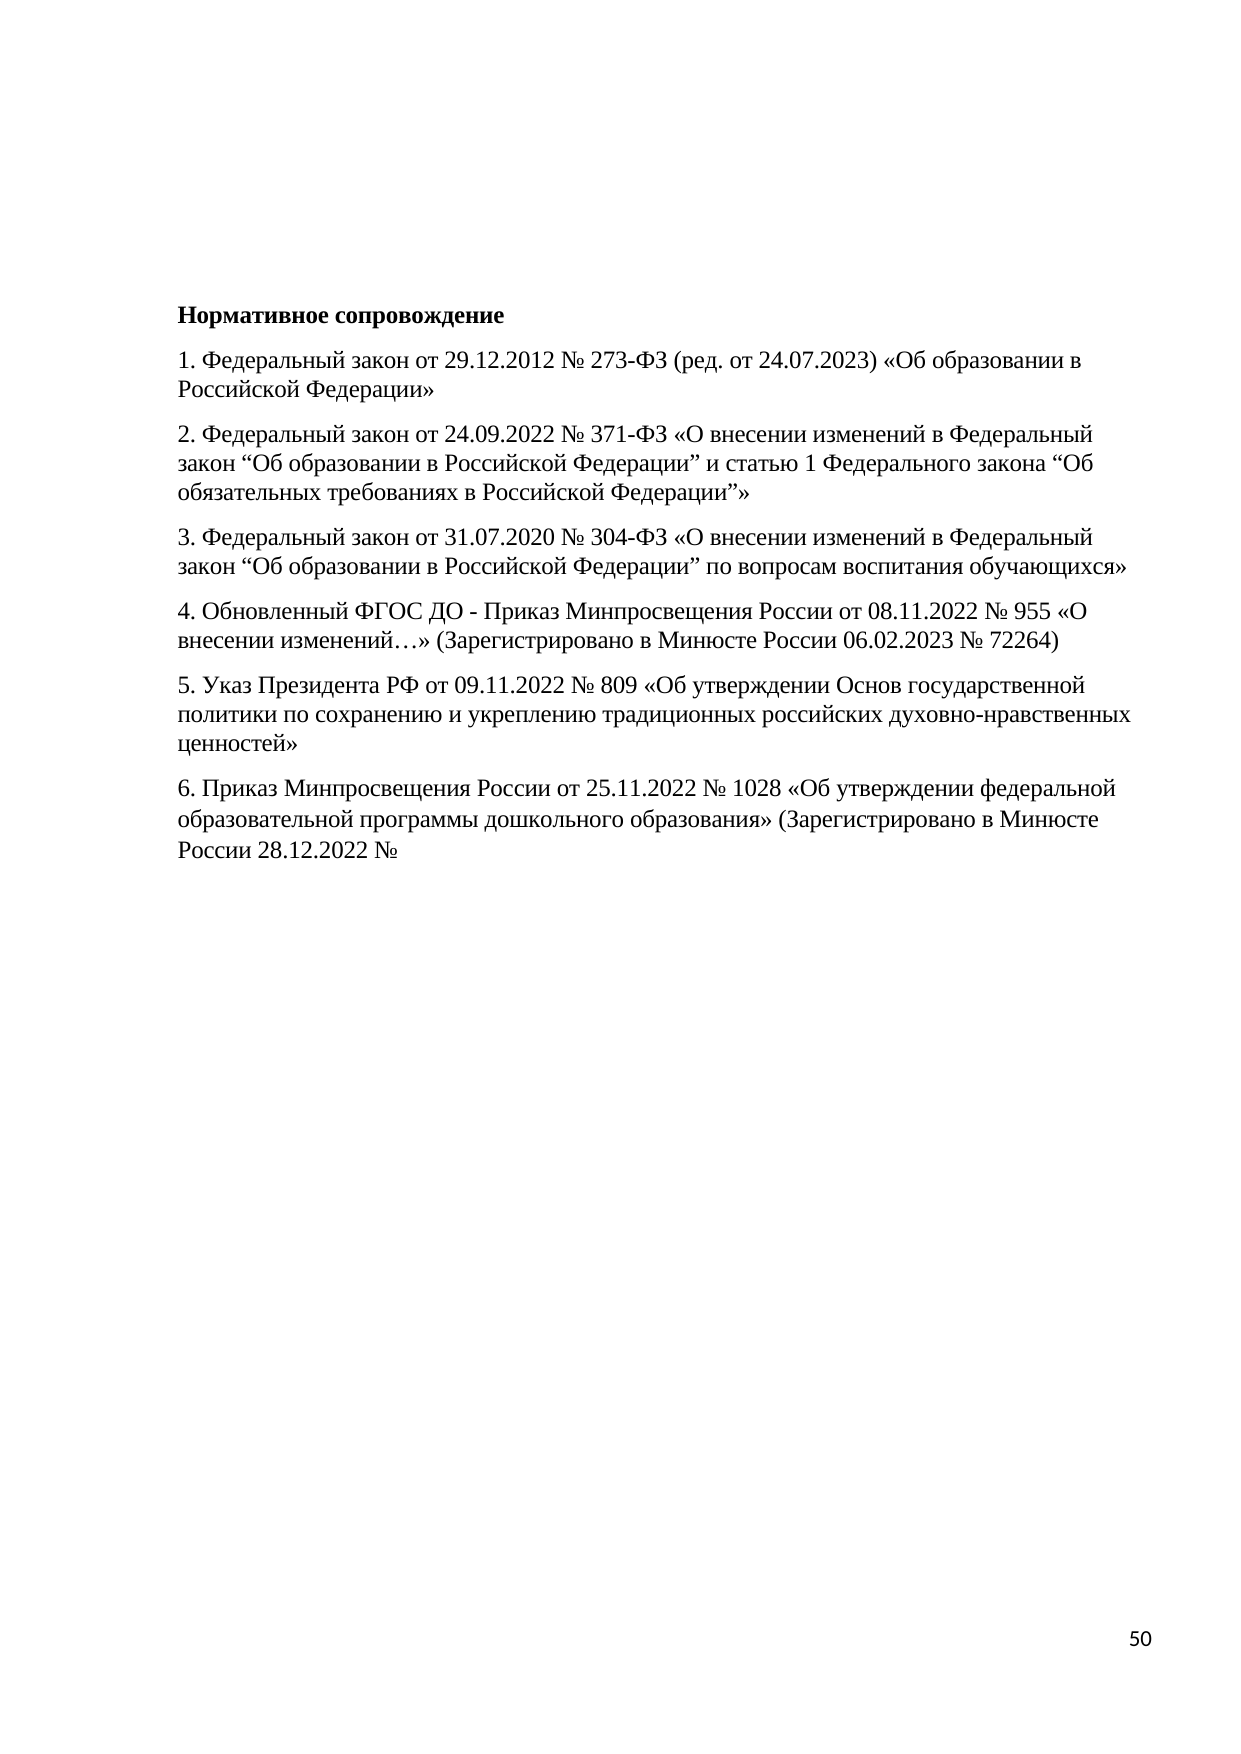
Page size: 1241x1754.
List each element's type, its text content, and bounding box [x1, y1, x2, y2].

text Нормативное сопровождение [177, 300, 1152, 328]
text 1. Федеральный закон от 29.12.2012 № 273-ФЗ (ред. от 24.07.2023) «Об образовании в Российской Федерации» [177, 345, 1152, 403]
text 5. Указ Президента РФ от 09.11.2022 № 809 «Об утверждении Основ государственной политики по сохранению и укреплению традиционных российских духовно-нравственных ценностей» [177, 671, 1152, 757]
text 2. Федеральный закон от 24.09.2022 № 371-ФЗ «О внесении изменений в Федеральный закон “Об образовании в Российской Федерации” и статью 1 Федерального закона “Об обязательных требованиях в Российской Федерации”» [177, 419, 1152, 506]
text 6. Приказ Минпросвещения России от 25.11.2022 № 1028 «Об утверждении федеральной образовательной программы дошкольного образования» (Зарегистрировано в Минюсте России 28.12.2022 № [177, 773, 1152, 864]
text 4. Обновленный ФГОС ДО - Приказ Минпросвещения России от 08.11.2022 № 955 «О внесении изменений…» (Зарегистрировано в Минюсте России 06.02.2023 № 72264) [177, 596, 1152, 654]
text 3. Федеральный закон от 31.07.2020 № 304-ФЗ «О внесении изменений в Федеральный закон “Об образовании в Российской Федерации” по вопросам воспитания обучающихся» [177, 522, 1152, 580]
